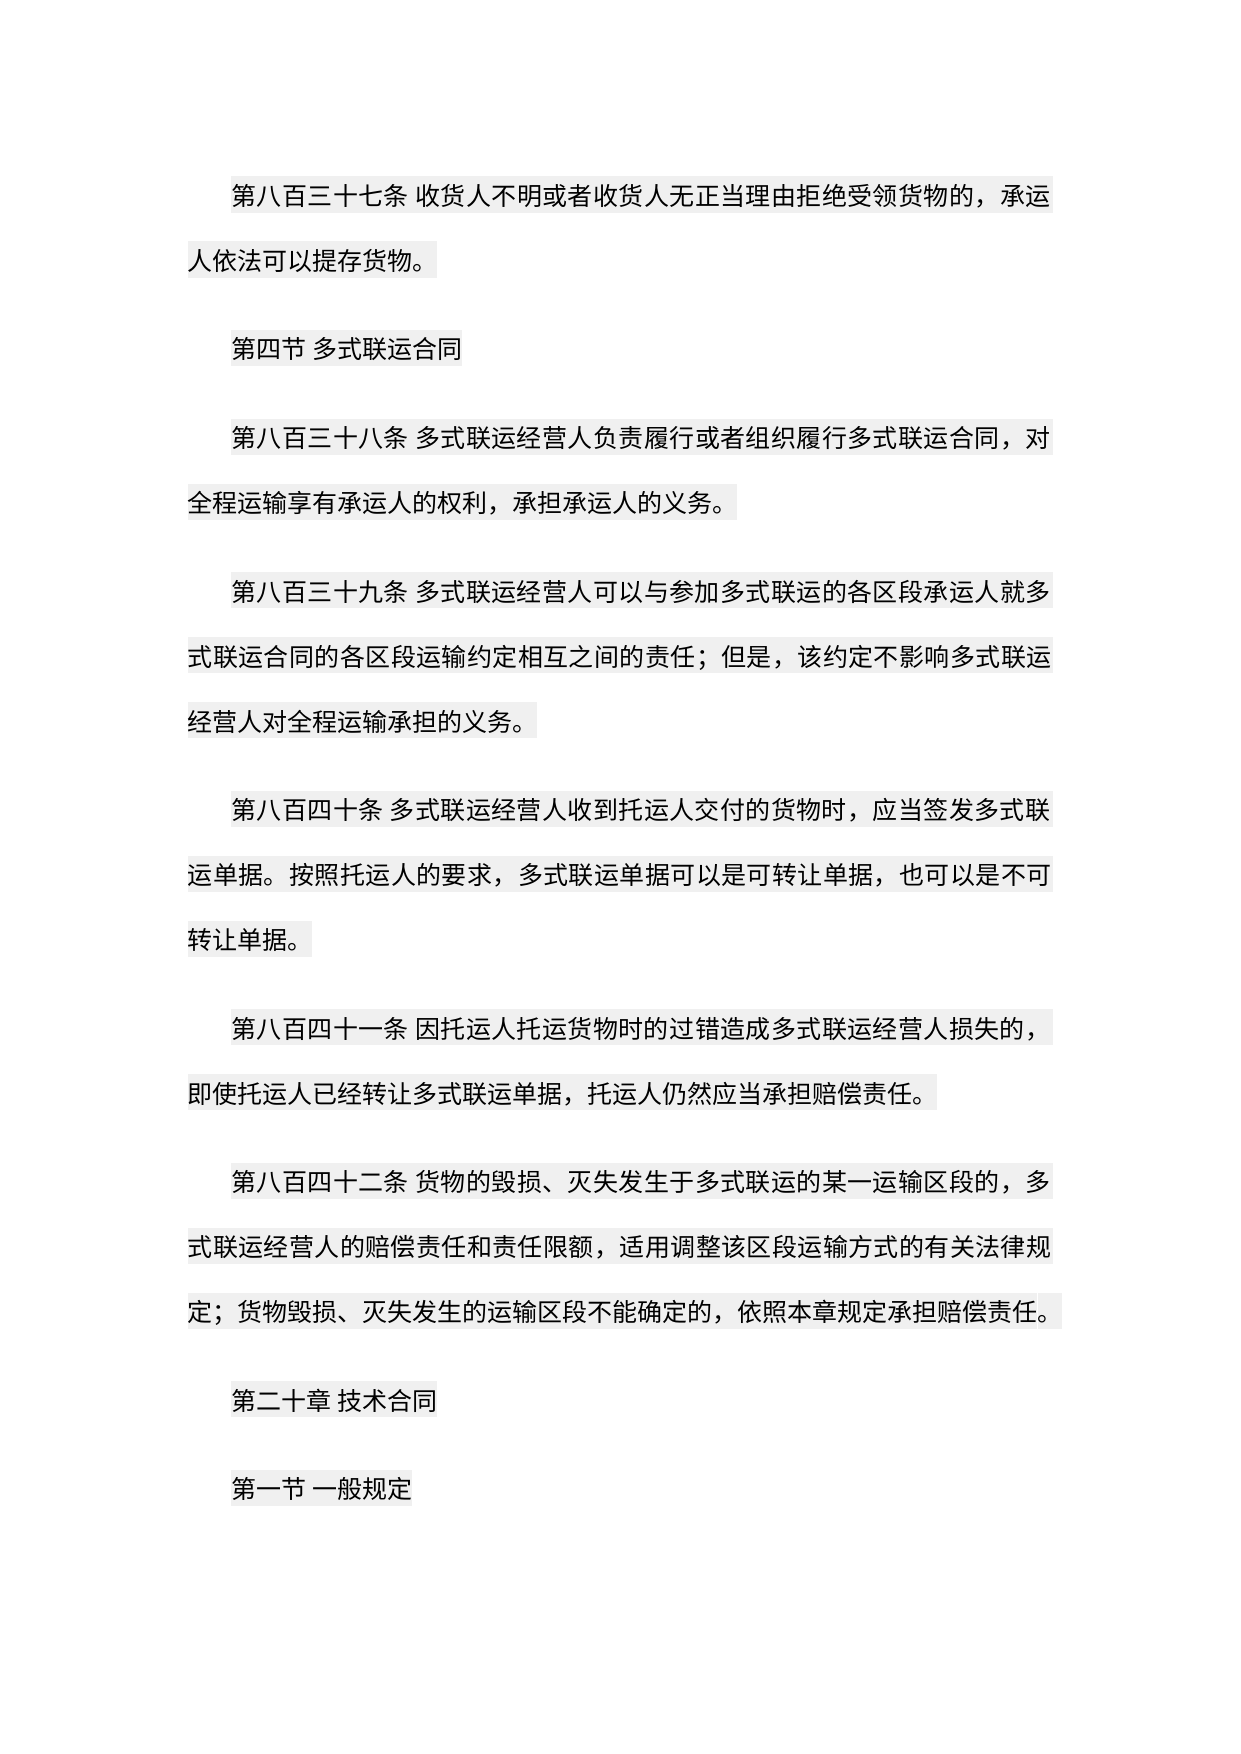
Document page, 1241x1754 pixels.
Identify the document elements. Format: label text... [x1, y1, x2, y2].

text 第八百四十一条 因托运人托运货物时的过错造成多式联运经营人损失的，即使托运人已经转让多式联运单据，托运人仍然应当承担赔偿责任。 [187, 995, 1053, 1125]
text 第八百三十七条 收货人不明或者收货人无正当理由拒绝受领货物的，承运人依法可以提存货物。 [187, 162, 1053, 292]
text 第八百四十二条 货物的毁损、灭失发生于多式联运的某一运输区段的，多式联运经营人的赔偿责任和责任限额，适用调整该区段运输方式的有关法律规定；货物毁损、灭失发生的运输区段不能确定的，依照本章规定承担赔偿责任。 [187, 1148, 1053, 1343]
text 第八百四十条 多式联运经营人收到托运人交付的货物时，应当签发多式联运单据。按照托运人的要求，多式联运单据可以是可转让单据，也可以是不可转让单据。 [187, 776, 1053, 971]
text 第八百三十八条 多式联运经营人负责履行或者组织履行多式联运合同，对全程运输享有承运人的权利，承担承运人的义务。 [187, 404, 1053, 534]
text 第二十章 技术合同 [187, 1367, 1053, 1432]
text 第八百三十九条 多式联运经营人可以与参加多式联运的各区段承运人就多式联运合同的各区段运输约定相互之间的责任；但是，该约定不影响多式联运经营人对全程运输承担的义务。 [187, 558, 1053, 753]
text 第四节 多式联运合同 [187, 316, 1053, 381]
text 第一节 一般规定 [187, 1455, 1053, 1520]
